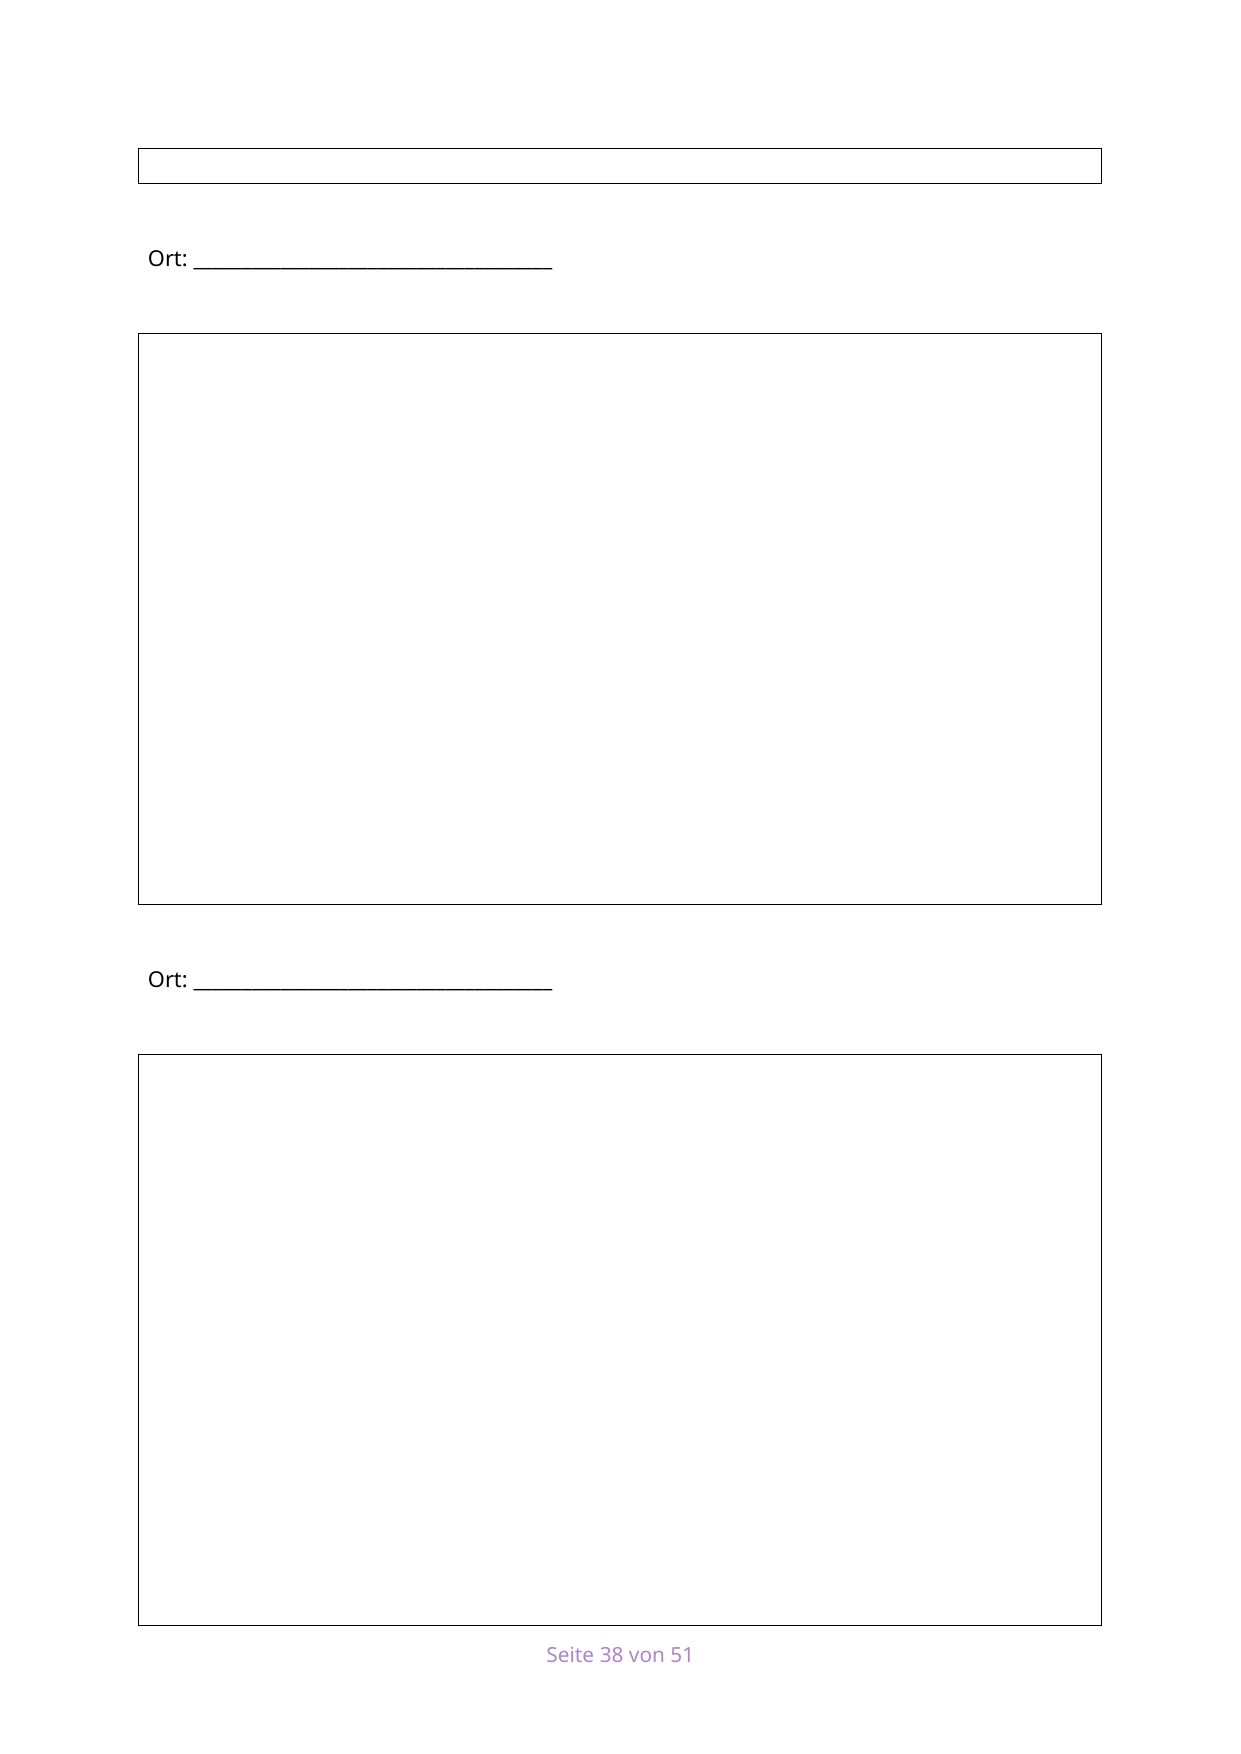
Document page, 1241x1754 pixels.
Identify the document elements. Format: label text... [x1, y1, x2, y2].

text Ort: _____________________________________ [148, 243, 1093, 273]
text Ort: _____________________________________ [148, 964, 1093, 994]
